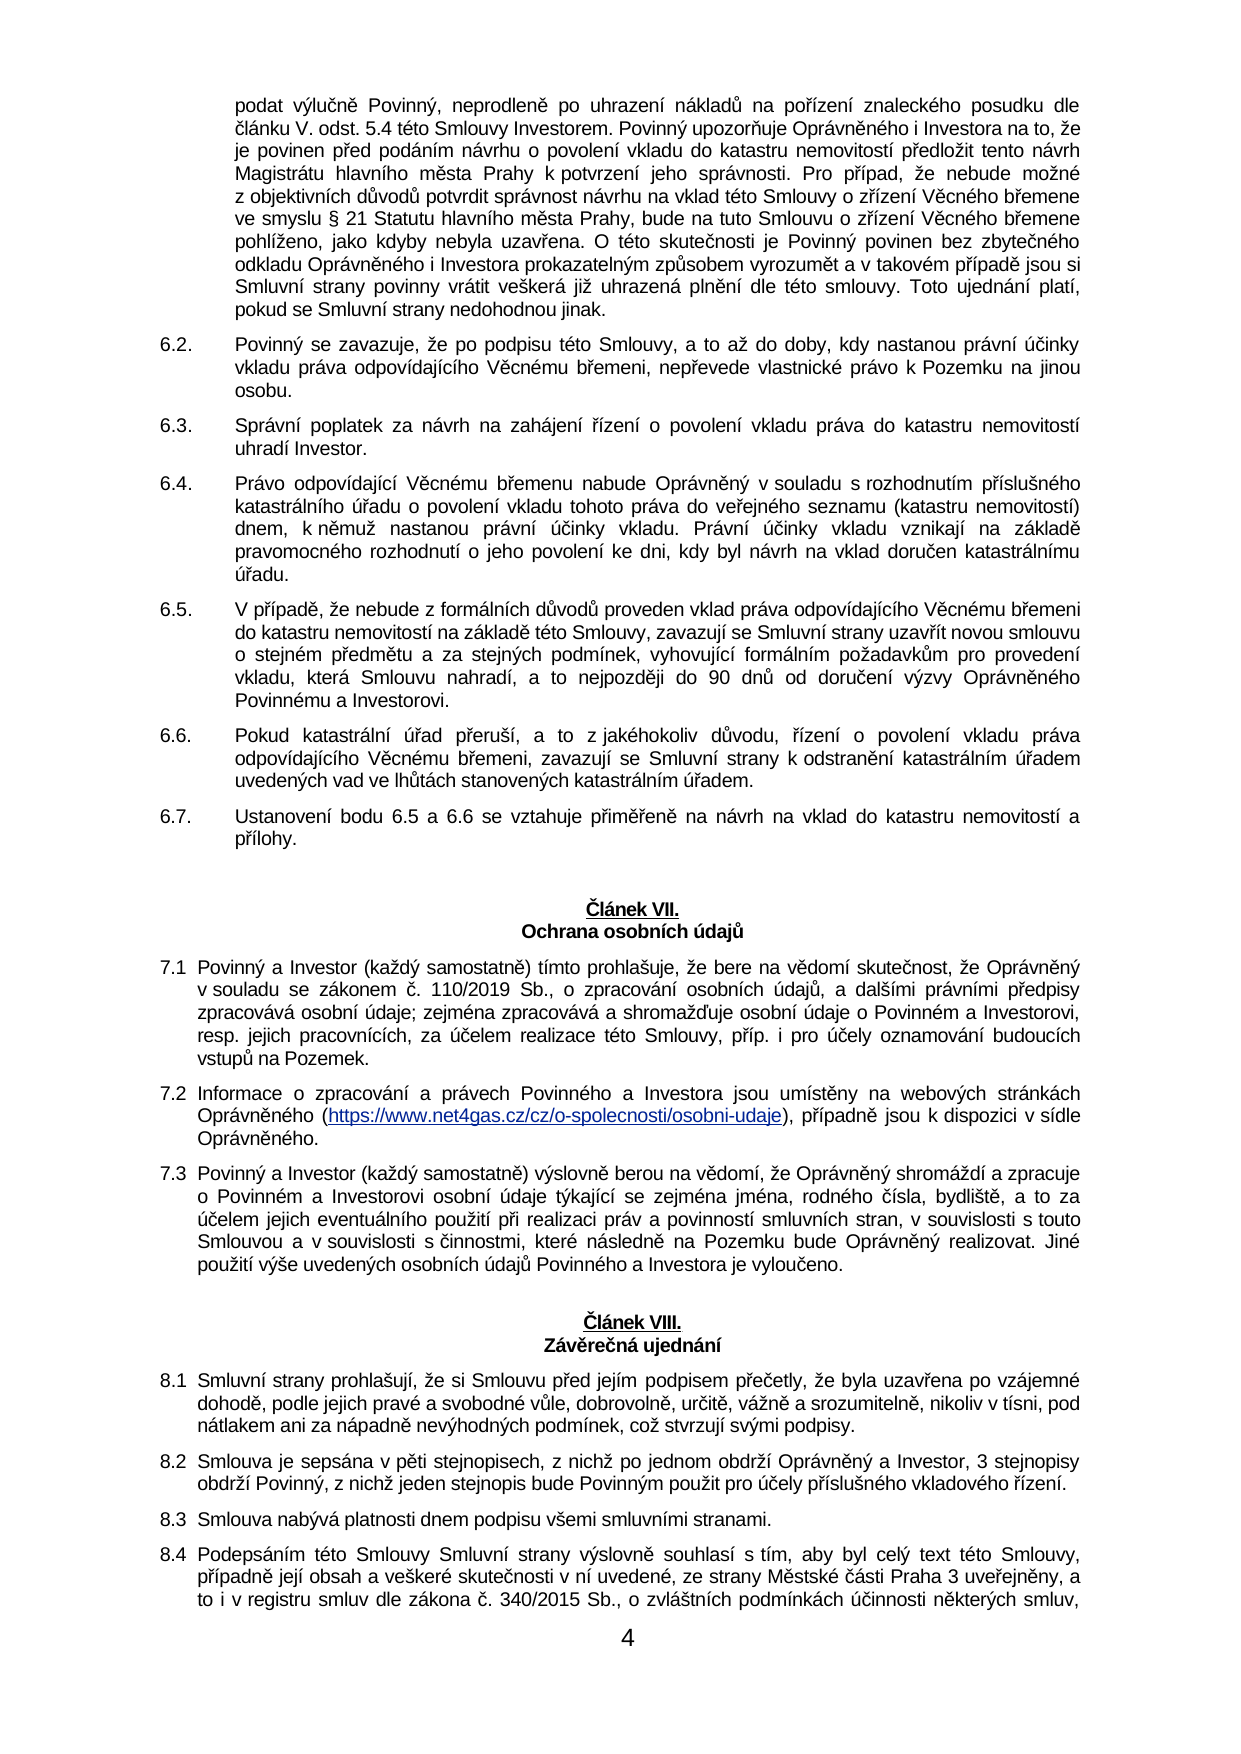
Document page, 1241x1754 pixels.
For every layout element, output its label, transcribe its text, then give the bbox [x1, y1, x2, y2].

list Ustanovení bodu 6.5 a 6.6 se vztahuje přiměřeně na návrh na vklad do katastru nemovitostí a přílohy. [159, 804, 1081, 850]
text Článek VIII. [159, 1311, 1106, 1334]
text Závěrečná ujednání [159, 1334, 1106, 1356]
list Smlouva je sepsána v pěti stejnopisech, z nichž po jednom obdrží Oprávněný a Investor, 3 stejnopisy obdrží Povinný, z nichž jeden stejnopis bude Povinným použit pro účely příslušného vkladového řízení. [159, 1449, 1081, 1495]
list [159, 1543, 1081, 1611]
list Správní poplatek za návrh na zahájení řízení o povolení vkladu práva do katastru nemovitostí uhradí Investor. [159, 414, 1081, 459]
list Povinný a Investor (každý samostatně) tímto prohlašuje, že bere na vědomí skutečnost, že Oprávněný v souladu se zákonem č. 110/2019 Sb., o zpracování osobních údajů, a dalšími právními předpisy zpracovává osobní údaje; zejména zpracovává a shromažďuje osobní údaje o Povinném a Investorovi, resp. jejich pracovnících, za účelem realizace této Smlouvy, příp. i pro účely oznamování budoucích vstupů na Pozemek. [159, 956, 1081, 1069]
list V případě, že nebude z formálních důvodů proveden vklad práva odpovídajícího Věcnému břemeni do katastru nemovitostí na základě této Smlouvy, zavazují se Smluvní strany uzavřít novou smlouvu o stejném předmětu a za stejných podmínek, vyhovující formálním požadavkům pro provedení vkladu, která Smlouvu nahradí, a to nejpozději do 90 dnů od doručení výzvy Oprávněného Povinnému a Investorovi. [159, 598, 1081, 711]
text Článek VII. [159, 898, 1106, 920]
list Pokud katastrální úřad přeruší, a to z jakéhokoliv důvodu, řízení o povolení vkladu práva odpovídajícího Věcnému břemeni, zavazují se Smluvní strany k odstranění katastrálním úřadem uvedených vad ve lhůtách stanovených katastrálním úřadem. [159, 724, 1081, 792]
list Smluvní strany prohlašují, že si Smlouvu před jejím podpisem přečetly, že byla uzavřena po vzájemné dohodě, podle jejich pravé a svobodné vůle, dobrovolně, určitě, vážně a srozumitelně, nikoliv v tísni, pod nátlakem ani za nápadně nevýhodných podmínek, což stvrzují svými podpisy. [159, 1369, 1081, 1437]
list Povinný se zavazuje, že po podpisu této Smlouvy, a to až do doby, kdy nastanou právní účinky vkladu práva odpovídajícího Věcnému břemeni, nepřevede vlastnické právo k Pozemku na jinou osobu. [159, 333, 1081, 401]
text Ochrana osobních údajů [159, 920, 1106, 943]
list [159, 94, 1081, 321]
list Právo odpovídající Věcnému břemenu nabude Oprávněný v souladu s rozhodnutím příslušného katastrálního úřadu o povolení vkladu tohoto práva do veřejného seznamu (katastru nemovitostí) dnem, k němuž nastanou právní účinky vkladu. Právní účinky vkladu vznikají na základě pravomocného rozhodnutí o jeho povolení ke dni, kdy byl návrh na vklad doručen katastrálnímu úřadu. [159, 472, 1081, 585]
list Informace o zpracování a právech Povinného a Investora jsou umístěny na webových stránkách Oprávněného (https://www.net4gas.cz/cz/o-spolecnosti/osobni-udaje), případně jsou k dispozici v sídle Oprávněného. [159, 1082, 1081, 1150]
list Povinný a Investor (každý samostatně) výslovně berou na vědomí, že Oprávněný shromáždí a zpracuje o Povinném a Investorovi osobní údaje týkající se zejména jména, rodného čísla, bydliště, a to za účelem jejich eventuálního použití při realizaci práv a povinností smluvních stran, v souvislosti s touto Smlouvou a v souvislosti s činnostmi, které následně na Pozemku bude Oprávněný realizovat. Jiné použití výše uvedených osobních údajů Povinného a Investora je vyloučeno. [159, 1162, 1081, 1276]
list Smlouva nabývá platnosti dnem podpisu všemi smluvními stranami. [159, 1507, 1081, 1530]
